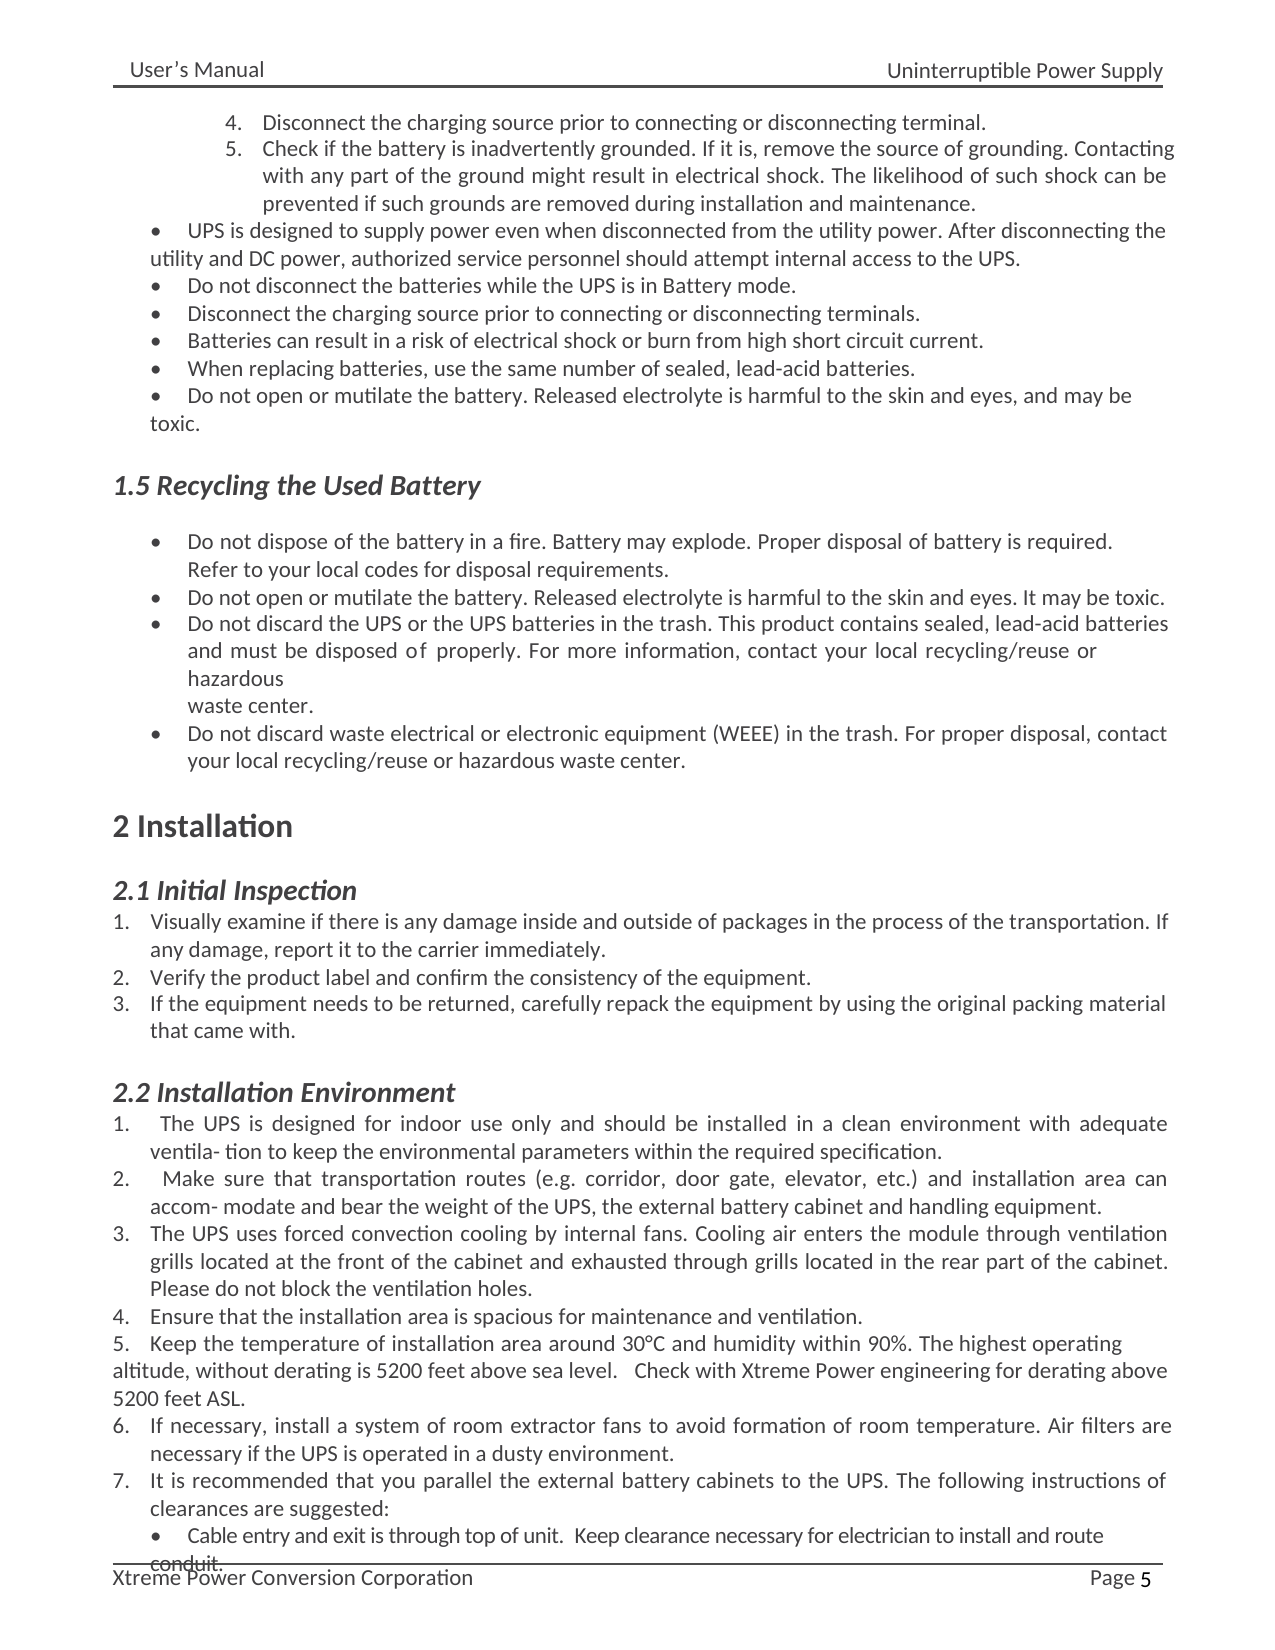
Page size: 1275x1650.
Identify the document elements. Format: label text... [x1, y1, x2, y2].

text 4. Disconnect the charging source prior to connecting or disconnecting terminal. [225, 108, 1177, 136]
text 3. If the equipment needs to be returned, carefully repack the equipment by using the original packing material [112, 991, 1177, 1018]
text 2 Installation [112, 805, 1177, 846]
text • When replacing batteries, use the same number of sealed, lead-acid batteries. [150, 356, 1177, 383]
text with any part of the ground might result in electrical shock. The likelihood of such shock can be [262, 163, 1177, 191]
text • Disconnect the charging source prior to connecting or disconnecting terminals. [150, 301, 1177, 328]
text 3. The UPS uses forced convection cooling by internal fans. Cooling air enters the module through ventilation grills located at the front of the cabinet and exhausted through grills located in the rear part of the cabinet. Please do not block the ventilation holes. [112, 1220, 1169, 1302]
text necessary if the UPS is operated in a dusty environment. [150, 1440, 1177, 1468]
text 7. It is recommended that you parallel the external battery cabinets to the UPS. The following instructions of [112, 1468, 1177, 1495]
text 2. Verify the product label and confirm the consistency of the equipment. [112, 963, 1177, 991]
text 1. Visually examine if there is any damage inside and outside of packages in the process of the transportation. If any damage, report it to the carrier immediately. [112, 907, 1169, 962]
text 4. Ensure that the installation area is spacious for maintenance and ventilation. [112, 1302, 1177, 1330]
text 6. If necessary, install a system of room extractor fans to avoid formation of room temperature. Air filters are [112, 1413, 1177, 1440]
text your local recycling/reuse or hazardous waste center. [187, 748, 1177, 776]
text 1.5 Recycling the Used Battery [112, 467, 1177, 502]
text • Do not open or mutilate the battery. Released electrolyte is harmful to the skin and eyes. It may be toxic. [150, 583, 1177, 611]
text 1. The UPS is designed for indoor use only and should be installed in a clean environment with adequate ventila- tion to keep the environmental parameters within the required specification. [112, 1110, 1169, 1165]
text that came with. [150, 1018, 1177, 1046]
text • Cable entry and exit is through top of unit. Keep clearance necessary for electrician to install and route conduit. [150, 1523, 1177, 1578]
text • UPS is designed to supply power even when disconnected from the utility power. After disconnecting the utility and DC power, authorized service personnel should attempt internal access to the UPS. [150, 218, 1177, 273]
text • Do not disconnect the batteries while the UPS is in Battery mode. [150, 273, 1177, 301]
text • Batteries can result in a risk of electrical shock or burn from high short circuit current. [150, 328, 1177, 356]
text • Do not discard the UPS or the UPS batteries in the trash. This product contains sealed, lead-acid batteries [150, 611, 1177, 638]
text • Do not dispose of the battery in a fire. Battery may explode. Proper disposal of battery is required. Refer to your local codes for disposal requirements. [150, 528, 1169, 583]
text 5. Keep the temperature of installation area around 30°C and humidity within 90%. The highest operating altitude, without derating is 5200 feet above sea level. Check with Xtreme Power engineering for derating above 5200 feet ASL. [112, 1330, 1177, 1413]
text 2.2 Installation Environment [112, 1074, 1177, 1110]
text • Do not discard waste electrical or electronic equipment (WEEE) in the trash. For proper disposal, contact [150, 721, 1177, 748]
text 2. Make sure that transportation routes (e.g. corridor, door gate, elevator, etc.) and installation area can accom- modate and bear the weight of the UPS, the external battery cabinet and handling equipment. [112, 1165, 1169, 1220]
text 2.1 Initial Inspection [112, 872, 1177, 907]
text • Do not open or mutilate the battery. Released electrolyte is harmful to the skin and eyes, and may be toxic. [150, 383, 1177, 438]
text clearances are suggested: [150, 1495, 1177, 1523]
text waste center. [187, 693, 1177, 721]
text prevented if such grounds are removed during installation and maintenance. [262, 191, 1177, 218]
text and must be disposed of properly. For more information, contact your local recycling/reuse or hazardous [187, 638, 1177, 693]
text 5. Check if the battery is inadvertently grounded. If it is, remove the source of grounding. Contacting [225, 136, 1177, 163]
